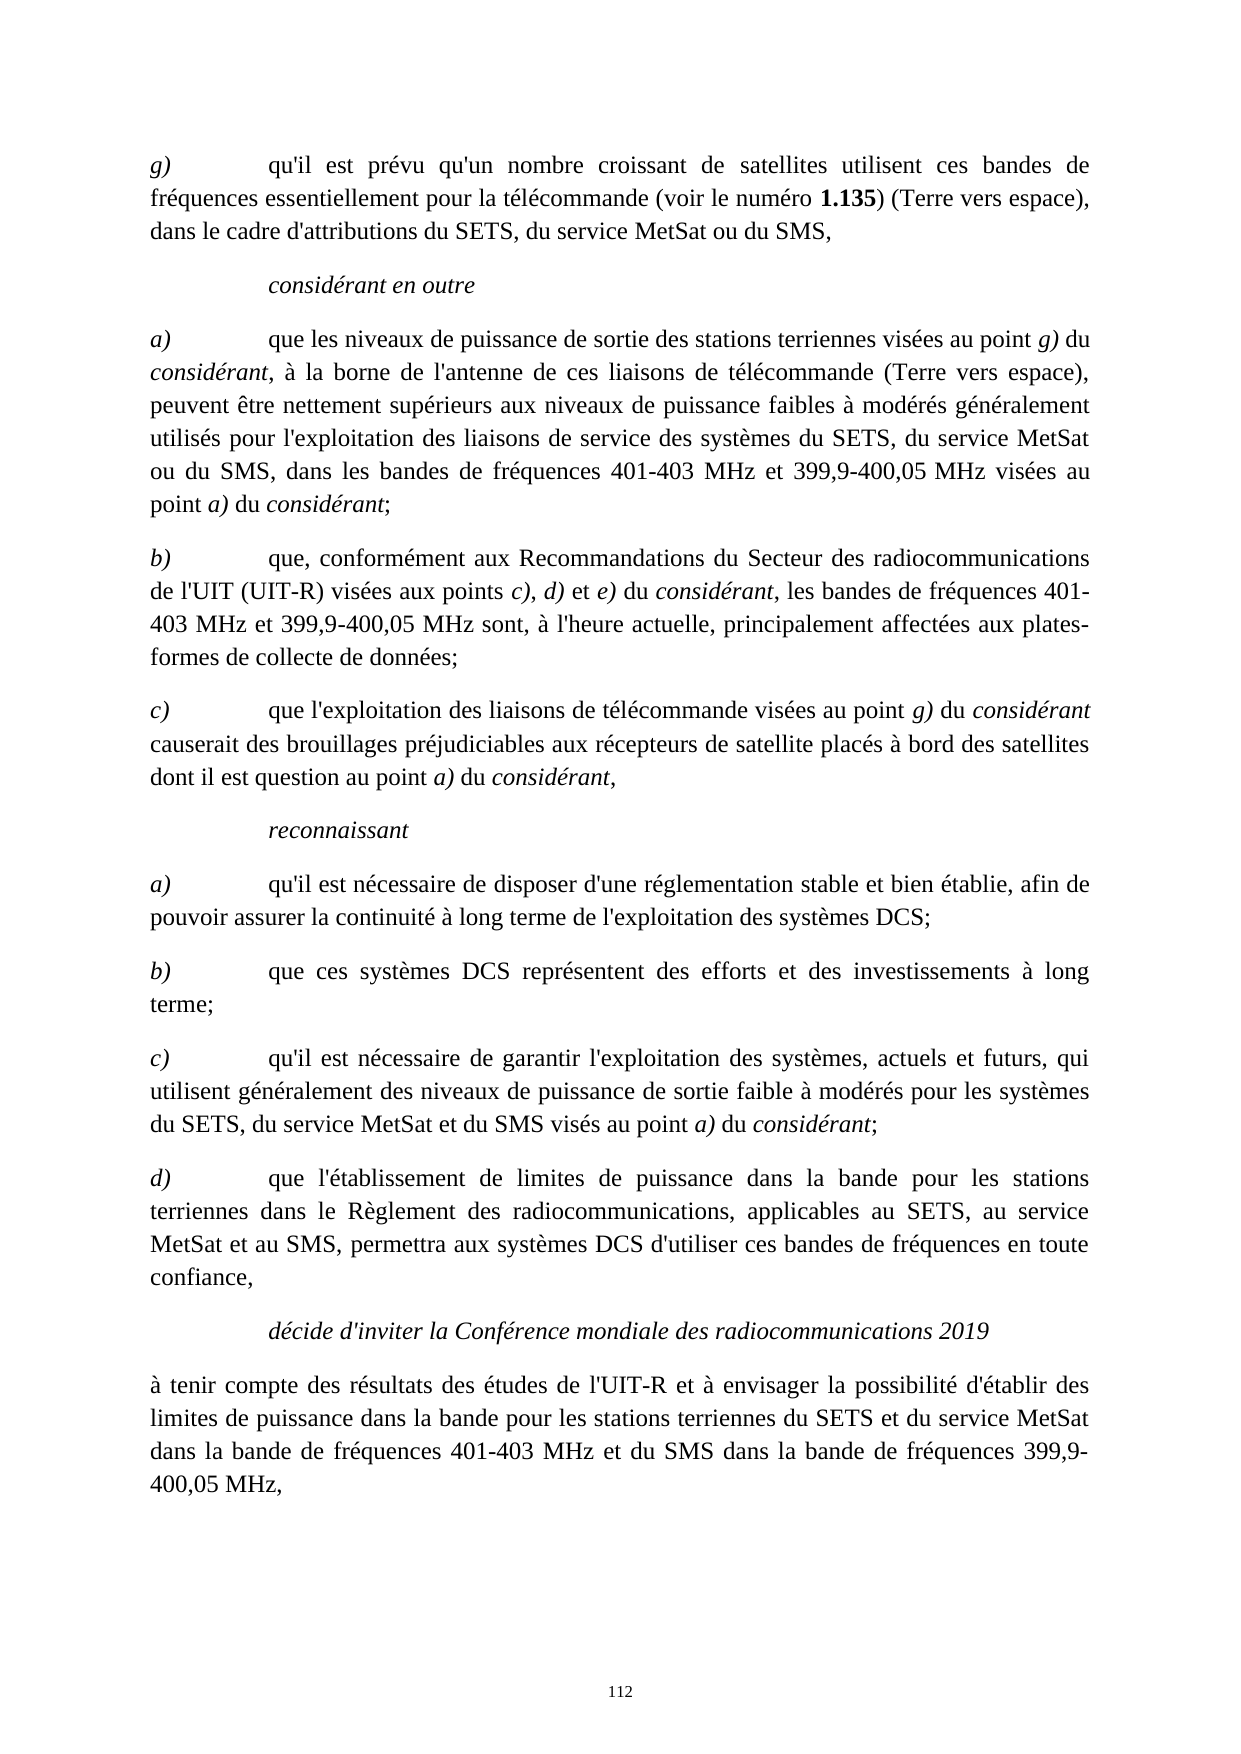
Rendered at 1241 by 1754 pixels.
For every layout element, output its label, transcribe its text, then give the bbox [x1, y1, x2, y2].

text b) que, conformément aux Recommandations du Secteur des radiocommunications de l'UIT (UIT-R) visées aux points c), d) et e) du considérant, les bandes de fréquences 401-403 MHz et 399,9-400,05 MHz sont, à l'heure actuelle, principalement affectées aux plates-formes de collecte de données; [150, 543, 1090, 671]
text d) que l'établissement de limites de puissance dans la bande pour les stations terriennes dans le Règlement des radiocommunications, applicables au SETS, au service MetSat et au SMS, permettra aux systèmes DCS d'utiliser ces bandes de fréquences en toute confiance, [150, 1163, 1090, 1291]
text a) que les niveaux de puissance de sortie des stations terriennes visées au point g) du considérant, à la borne de l'antenne de ces liaisons de télécommande (Terre vers espace), peuvent être nettement supérieurs aux niveaux de puissance faibles à modérés généralement utilisés pour l'exploitation des liaisons de service des systèmes du SETS, du service MetSat ou du SMS, dans les bandes de fréquences 401-403 MHz et 399,9-400,05 MHz visées au point a) du considérant; [150, 324, 1090, 518]
text c) que l'exploitation des liaisons de télécommande visées au point g) du considérant causerait des brouillages préjudiciables aux récepteurs de satellite placés à bord des satellites dont il est question au point a) du considérant, [150, 696, 1090, 790]
text reconnaissant [268, 816, 1090, 844]
text b) que ces systèmes DCS représentent des efforts et des investissements à long terme; [150, 956, 1090, 1018]
text décide d'inviter la Conférence mondiale des radiocommunications 2019 [268, 1316, 1090, 1345]
text à tenir compte des résultats des études de l'UIT-R et à envisager la possibilité d'établir des limites de puissance dans la bande pour les stations terriennes du SETS et du service MetSat dans la bande de fréquences 401-403 MHz et du SMS dans la bande de fréquences 399,9-400,05 MHz, [150, 1370, 1090, 1498]
text a) qu'il est nécessaire de disposer d'une réglementation stable et bien établie, afin de pouvoir assurer la continuité à long terme de l'exploitation des systèmes DCS; [150, 869, 1090, 931]
text considérant en outre [268, 270, 1090, 299]
text g) qu'il est prévu qu'un nombre croissant de satellites utilisent ces bandes de fréquences essentiellement pour la télécommande (voir le numéro 1.135) (Terre vers espace), dans le cadre d'attributions du SETS, du service MetSat ou du SMS, [150, 150, 1090, 245]
text c) qu'il est nécessaire de garantir l'exploitation des systèmes, actuels et futurs, qui utilisent généralement des niveaux de puissance de sortie faible à modérés pour les systèmes du SETS, du service MetSat et du SMS visés au point a) du considérant; [150, 1043, 1090, 1138]
